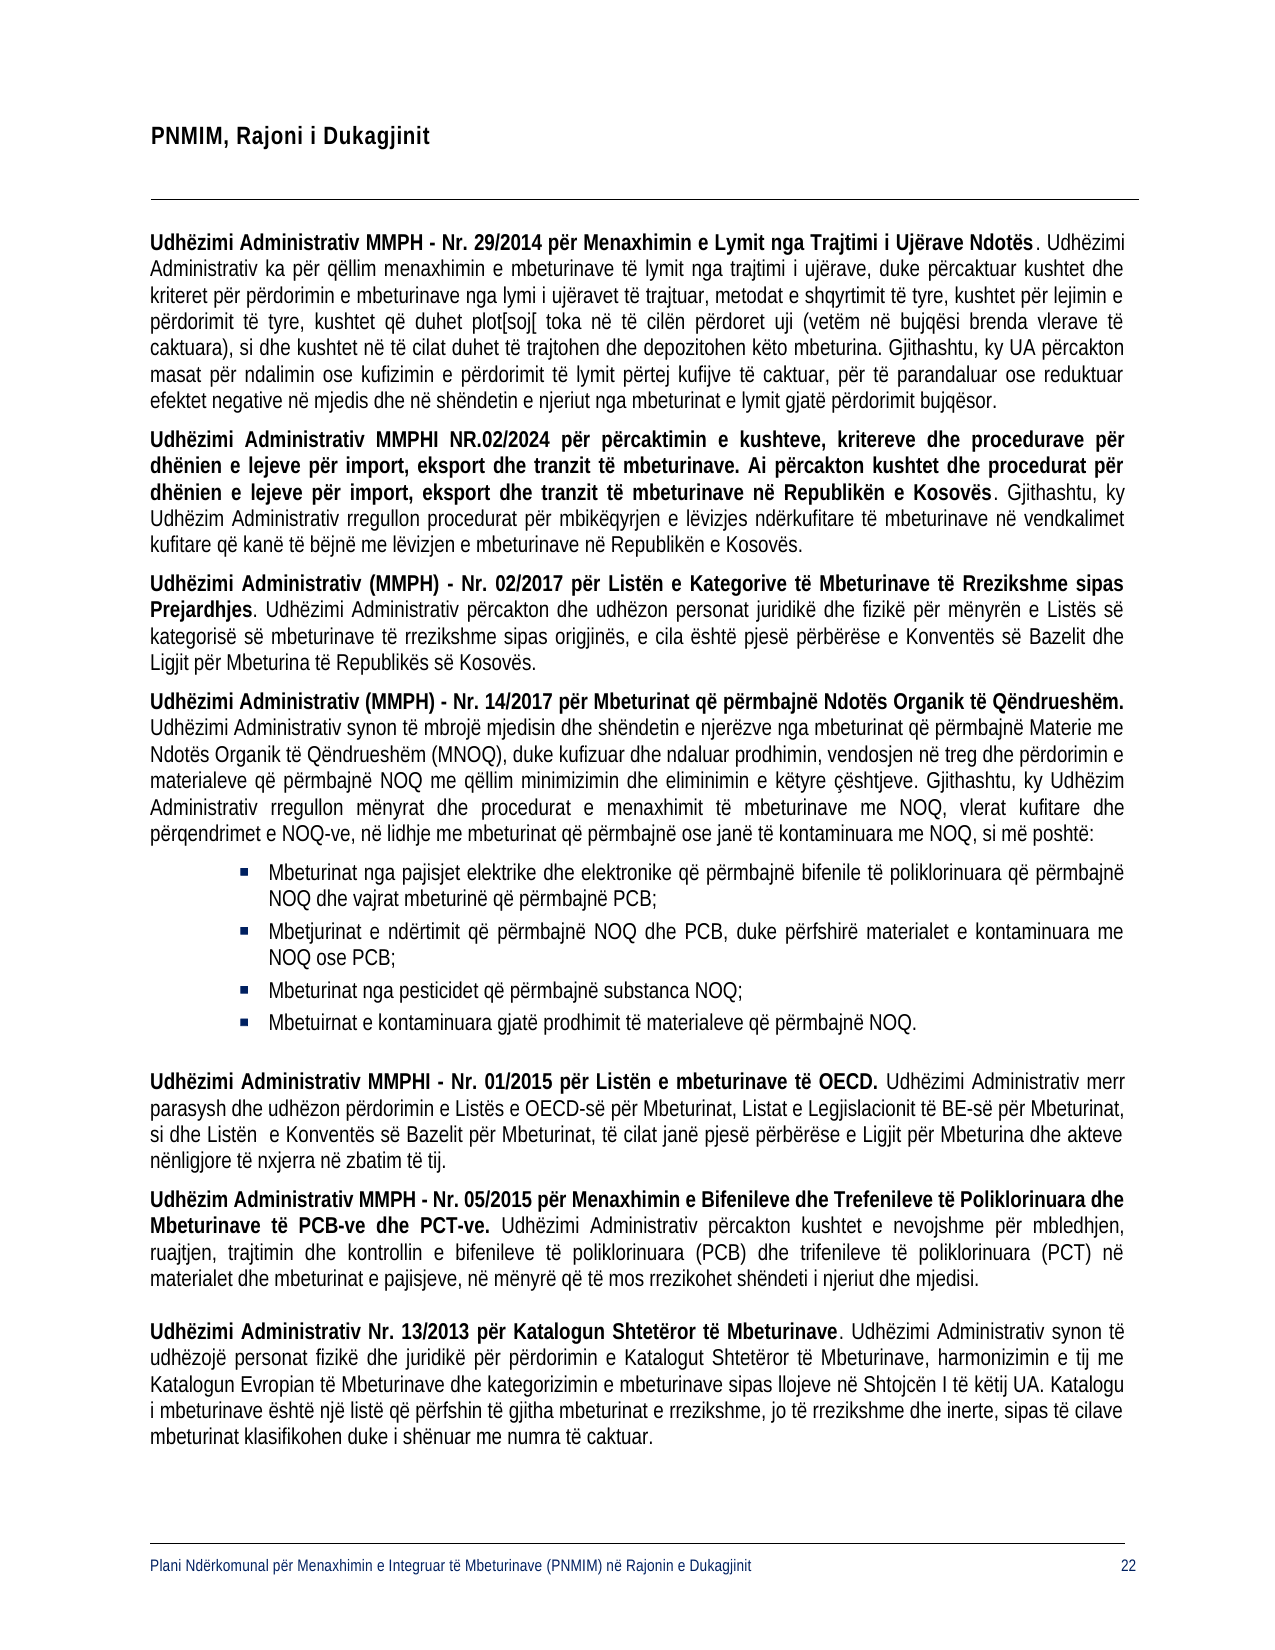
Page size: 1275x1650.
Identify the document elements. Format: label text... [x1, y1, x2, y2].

text Udhëzimi Administrativ (MMPH) - Nr. 14/2017 për Mbeturinat që përmbajnë Ndotës Organik të Qëndrueshëm. Udhëzimi Administrativ synon të mbrojë mjedisin dhe shëndetin e njerëzve nga mbeturinat që përmbajnë Materie me Ndotës Organik të Qëndrueshëm (MNOQ), duke kufizuar dhe ndaluar prodhimin, vendosjen në treg dhe përdorimin e materialeve që përmbajnë NOQ me qëllim minimizimin dhe eliminimin e këtyre çështjeve. Gjithashtu, ky Udhëzim Administrativ rregullon mënyrat dhe procedurat e menaxhimit të mbeturinave me NOQ, vlerat kufitare dhe përqendrimet e NOQ-ve, në lidhje me mbeturinat që përmbajnë ose janë të kontaminuara me NOQ, si më poshtë: [150, 688, 1125, 846]
text Udhëzimi Administrativ MMPHI - Nr. 01/2015 për Listën e mbeturinave të OECD. Udhëzimi Administrativ merr parasysh dhe udhëzon përdorimin e Listës e OECD-së për Mbeturinat, Listat e Legjislacionit të BE-së për Mbeturinat, si dhe Listën e Konventës së Bazelit për Mbeturinat, të cilat janë pjesë përbërëse e Ligjit për Mbeturina dhe akteve nënligjore të nxjerra në zbatim të tij. [150, 1068, 1125, 1173]
text Mbeturinat nga pajisjet elektrike dhe elektronike që përmbajnë bifenile të poliklorinuara që përmbajnë NOQ dhe vajrat mbeturinë që përmbajnë PCB; [239, 859, 1125, 911]
text Mbetjurinat e ndërtimit që përmbajnë NOQ dhe PCB, duke përfshirë materialet e kontaminuara me NOQ ose PCB; [239, 918, 1125, 970]
text Udhëzim Administrativ MMPH - Nr. 05/2015 për Menaxhimin e Bifenileve dhe Trefenileve të Poliklorinuara dhe Mbeturinave të PCB-ve dhe PCT-ve. Udhëzimi Administrativ përcakton kushtet e nevojshme për mbledhjen, ruajtjen, trajtimin dhe kontrollin e bifenileve të poliklorinuara (PCB) dhe trifenileve të poliklorinuara (PCT) në materialet dhe mbeturinat e pajisjeve, në mënyrë që të mos rrezikohet shëndeti i njeriut dhe mjedisi. [150, 1186, 1125, 1291]
text Udhëzimi Administrativ MMPH - Nr. 29/2014 për Menaxhimin e Lymit nga Trajtimi i Ujërave Ndotës. Udhëzimi Administrativ ka për qëllim menaxhimin e mbeturinave të lymit nga trajtimi i ujërave, duke përcaktuar kushtet dhe kriteret për përdorimin e mbeturinave nga lymi i ujëravet të trajtuar, metodat e shqyrtimit të tyre, kushtet për lejimin e përdorimit të tyre, kushtet që duhet plot[soj[ toka në të cilën përdoret uji (vetëm në bujqësi brenda vlerave të caktuara), si dhe kushtet në të cilat duhet të trajtohen dhe depozitohen këto mbeturina. Gjithashtu, ky UA përcakton masat për ndalimin ose kufizimin e përdorimit të lymit përtej kufijve të caktuar, për të parandaluar ose reduktuar efektet negative në mjedis dhe në shëndetin e njeriut nga mbeturinat e lymit gjatë përdorimit bujqësor. [150, 229, 1125, 413]
text Mbeturinat nga pesticidet që përmbajnë substanca NOQ; [239, 977, 1125, 1003]
text Udhëzimi Administrativ (MMPH) - Nr. 02/2017 për Listën e Kategorive të Mbeturinave të Rrezikshme sipas Prejardhjes. Udhëzimi Administrativ përcakton dhe udhëzon personat juridikë dhe fizikë për mënyrën e Listës së kategorisë së mbeturinave të rrezikshme sipas origjinës, e cila është pjesë përbërëse e Konventës së Bazelit dhe Ligjit për Mbeturina të Republikës së Kosovës. [150, 570, 1125, 676]
text Udhëzimi Administrativ Nr. 13/2013 për Katalogun Shtetëror të Mbeturinave. Udhëzimi Administrativ synon të udhëzojë personat fizikë dhe juridikë për përdorimin e Katalogut Shtetëror të Mbeturinave, harmonizimin e tij me Katalogun Evropian të Mbeturinave dhe kategorizimin e mbeturinave sipas llojeve në Shtojcën I të këtij UA. Katalogu i mbeturinave është një listë që përfshin të gjitha mbeturinat e rrezikshme, jo të rrezikshme dhe inerte, sipas të cilave mbeturinat klasifikohen duke i shënuar me numra të caktuar. [150, 1318, 1125, 1449]
text Udhëzimi Administrativ MMPHI NR.02/2024 për përcaktimin e kushteve, kritereve dhe procedurave për dhënien e lejeve për import, eksport dhe tranzit të mbeturinave. Ai përcakton kushtet dhe procedurat për dhënien e lejeve për import, eksport dhe tranzit të mbeturinave në Republikën e Kosovës. Gjithashtu, ky Udhëzim Administrativ rregullon procedurat për mbikëqyrjen e lëvizjes ndërkufitare të mbeturinave në vendkalimet kufitare që kanë të bëjnë me lëvizjen e mbeturinave në Republikën e Kosovës. [150, 426, 1125, 558]
text Mbetuirnat e kontaminuara gjatë prodhimit të materialeve që përmbajnë NOQ. [239, 1009, 1125, 1036]
